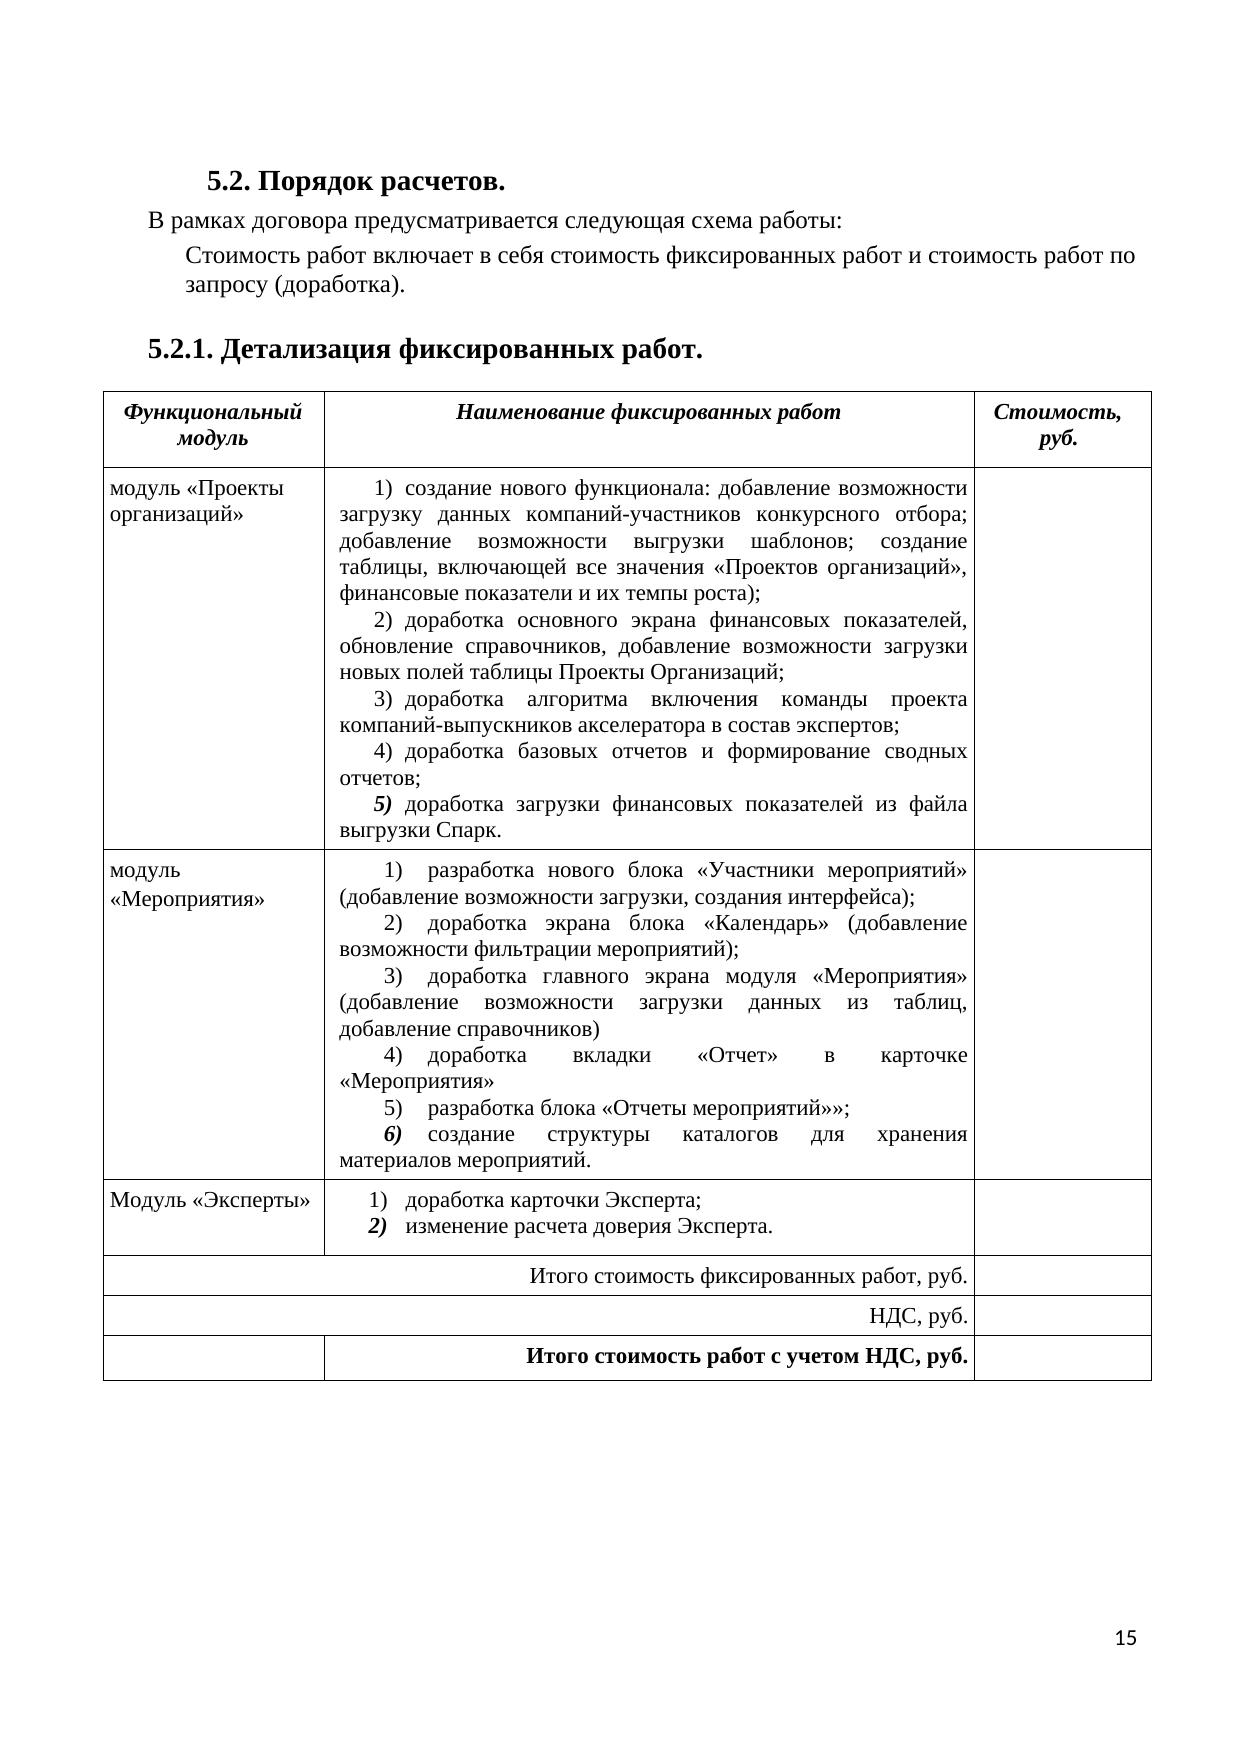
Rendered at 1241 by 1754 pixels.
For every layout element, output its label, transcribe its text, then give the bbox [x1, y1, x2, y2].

table_cell [975, 468, 1151, 849]
table_cell Модуль «Эксперты» [104, 1180, 324, 1255]
text 5.2.1. Детализация фиксированных работ. [148, 331, 1137, 364]
table_cell [975, 1180, 1151, 1255]
table_header Функциональный модуль [104, 392, 324, 467]
table_cell [975, 1296, 1151, 1335]
table_cell Итого стоимость фиксированных работ, руб. [104, 1256, 974, 1295]
table_header Стоимость, руб. [975, 392, 1151, 467]
table_cell [104, 1336, 324, 1379]
table_cell разработка нового блока «Участники мероприятий» (добавление возможности загрузки, создания интерфейса); доработка экрана блока «Календарь» (добавление возможности фильтрации мероприятий); доработка главного экрана модуля «Мероприятия» (добавление возможности загрузки данных из таблиц, добавление справочников) доработка вкладки «Отчет» в карточке «Мероприятия» разработка блока «Отчеты мероприятий»»; создание структуры каталогов для хранения материалов мероприятий. [325, 850, 974, 1179]
table_cell модуль «Мероприятия» [104, 850, 324, 1179]
text Стоимость работ включает в себя стоимость фиксированных работ и стоимость работ по запросу (доработка). [185, 241, 1137, 298]
table_cell создание нового функционала: добавление возможности загрузку данных компаний-участников конкурсного отбора; добавление возможности выгрузки шаблонов; создание таблицы, включающей все значения «Проектов организаций», финансовые показатели и их темпы роста); доработка основного экрана финансовых показателей, обновление справочников, добавление возможности загрузки новых полей таблицы Проекты Организаций; доработка алгоритма включения команды проекта компаний-выпускников акселератора в состав экспертов; доработка базовых отчетов и формирование сводных отчетов; доработка загрузки финансовых показателей из файла выгрузки Спарк. [325, 468, 974, 849]
table_cell [975, 850, 1151, 1179]
table_cell [975, 1336, 1151, 1379]
subtitle 5.2. Порядок расчетов. [207, 163, 1137, 197]
table_cell Итого стоимость работ с учетом НДС, руб. [325, 1336, 974, 1379]
table_header Наименование фиксированных работ [325, 392, 974, 467]
table_cell модуль «Проекты организаций» [104, 468, 324, 849]
text В рамках договора предусматривается следующая схема работы: [148, 206, 1137, 234]
table_cell НДС, руб. [104, 1296, 974, 1335]
table_cell [975, 1256, 1151, 1295]
table_cell доработка карточки Эксперта; изменение расчета доверия Эксперта. [325, 1180, 974, 1255]
